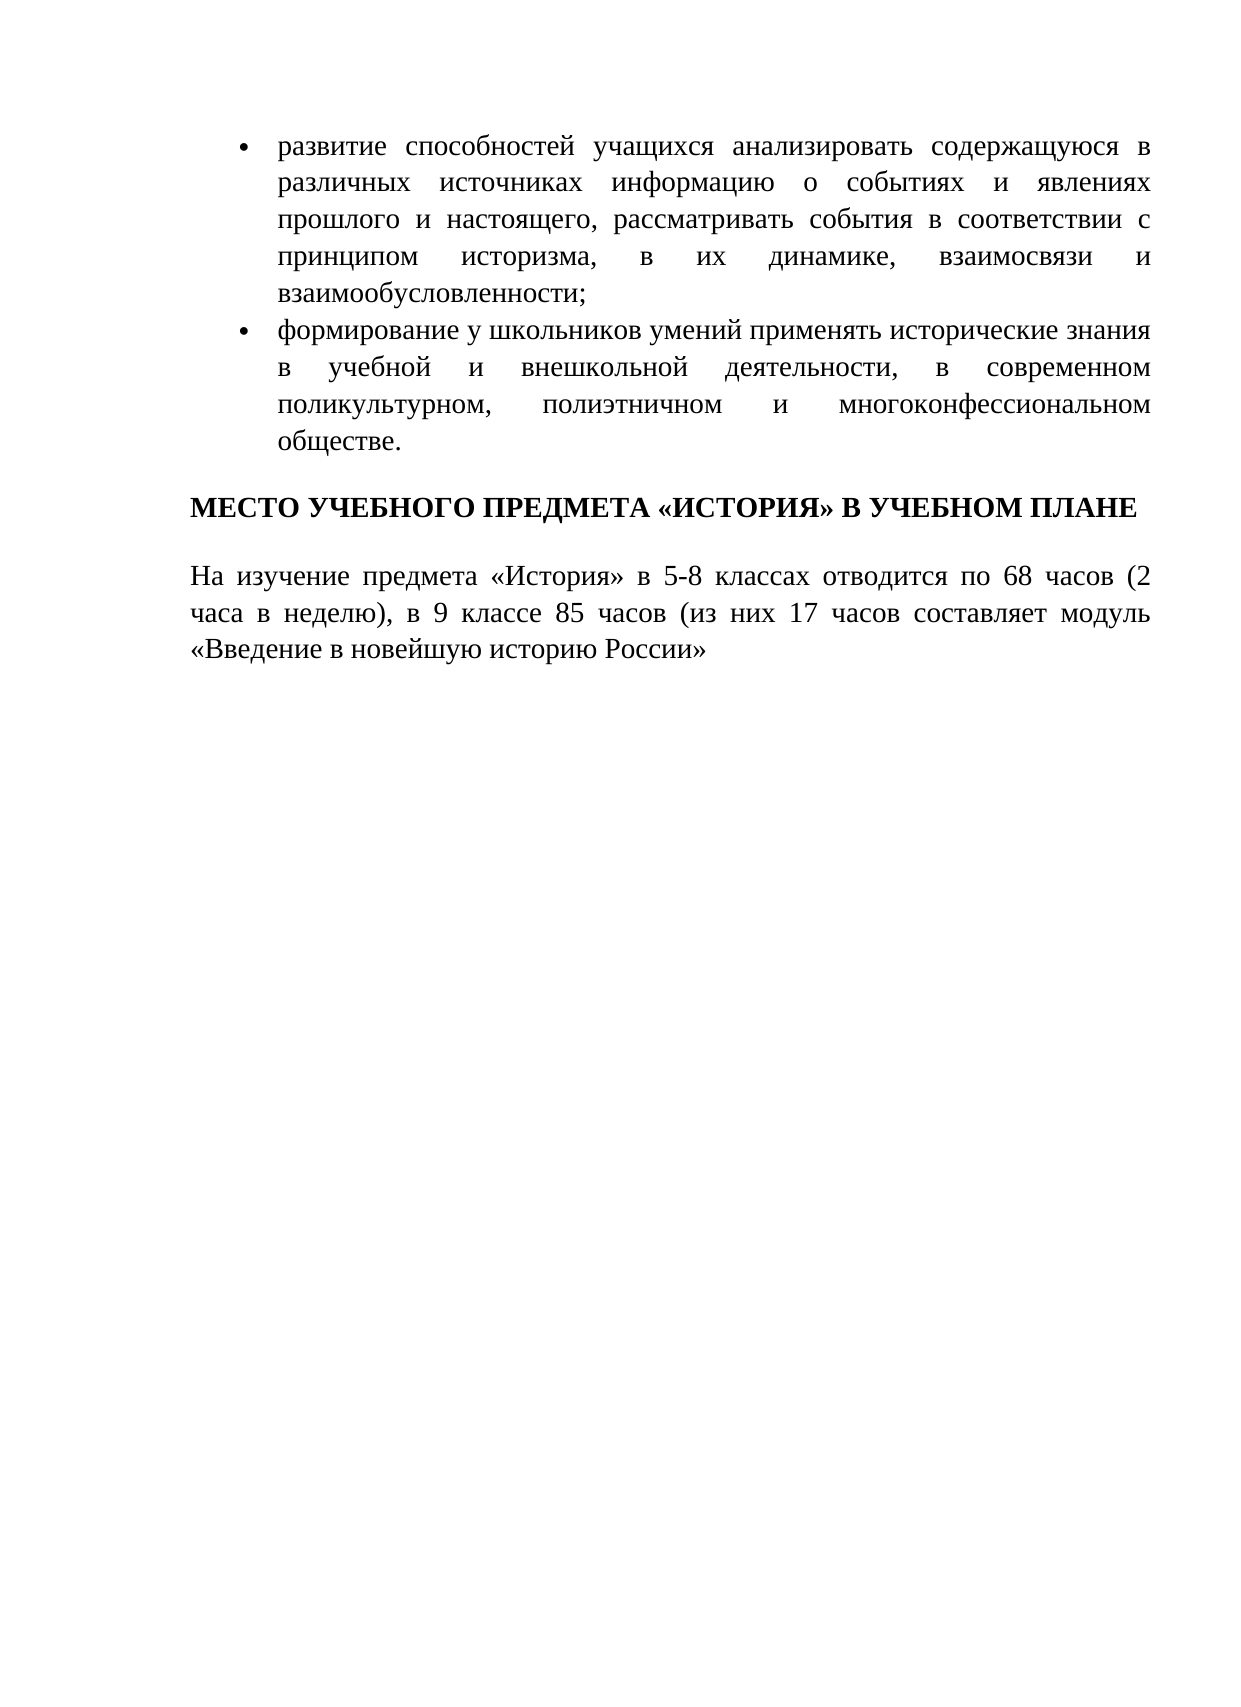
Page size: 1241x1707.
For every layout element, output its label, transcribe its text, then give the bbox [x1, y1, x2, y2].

text МЕСТО УЧЕБНОГО ПРЕДМЕТА «ИСТОРИЯ» В УЧЕБНОМ ПЛАНЕ [190, 490, 1152, 524]
list формирование у школьников умений применять исторические знания в учебной и внешкольной деятельности, в современном поликультурном, полиэтничном и многоконфессиональном обществе. [240, 312, 1152, 456]
list развитие способностей учащихся анализировать содержащуюся в различных источниках информацию о событиях и явлениях прошлого и настоящего, рассматривать события в соответствии с принципом историзма, в их динамике, взаимосвязи и взаимообусловленности; [240, 128, 1152, 309]
text На изучение предмета «История» в 5-8 классах отводится по 68 часов (2 часа в неделю), в 9 классе 85 часов (из них 17 часов составляет модуль «Введение в новейшую историю России» [190, 558, 1152, 665]
